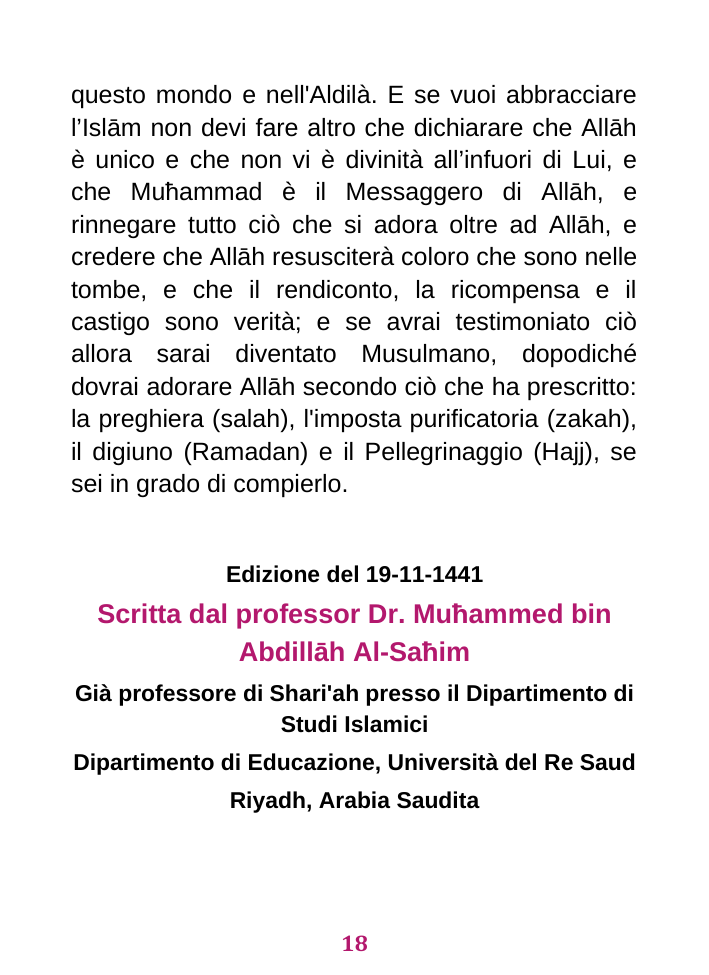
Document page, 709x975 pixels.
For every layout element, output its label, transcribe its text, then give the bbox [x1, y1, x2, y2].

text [71, 80, 638, 498]
text Dipartimento di Educazione, Università del Re Saud [71, 749, 638, 776]
text Riyadh, Arabia Saudita [71, 787, 638, 813]
text Già professore di Shari'ah presso il Dipartimento di Studi Islamici [71, 680, 638, 738]
text Edizione del 19-11-1441 [71, 561, 638, 587]
text Scritta dal professor Dr. Muħammed bin Abdillāh Al-Saħim [71, 598, 638, 667]
